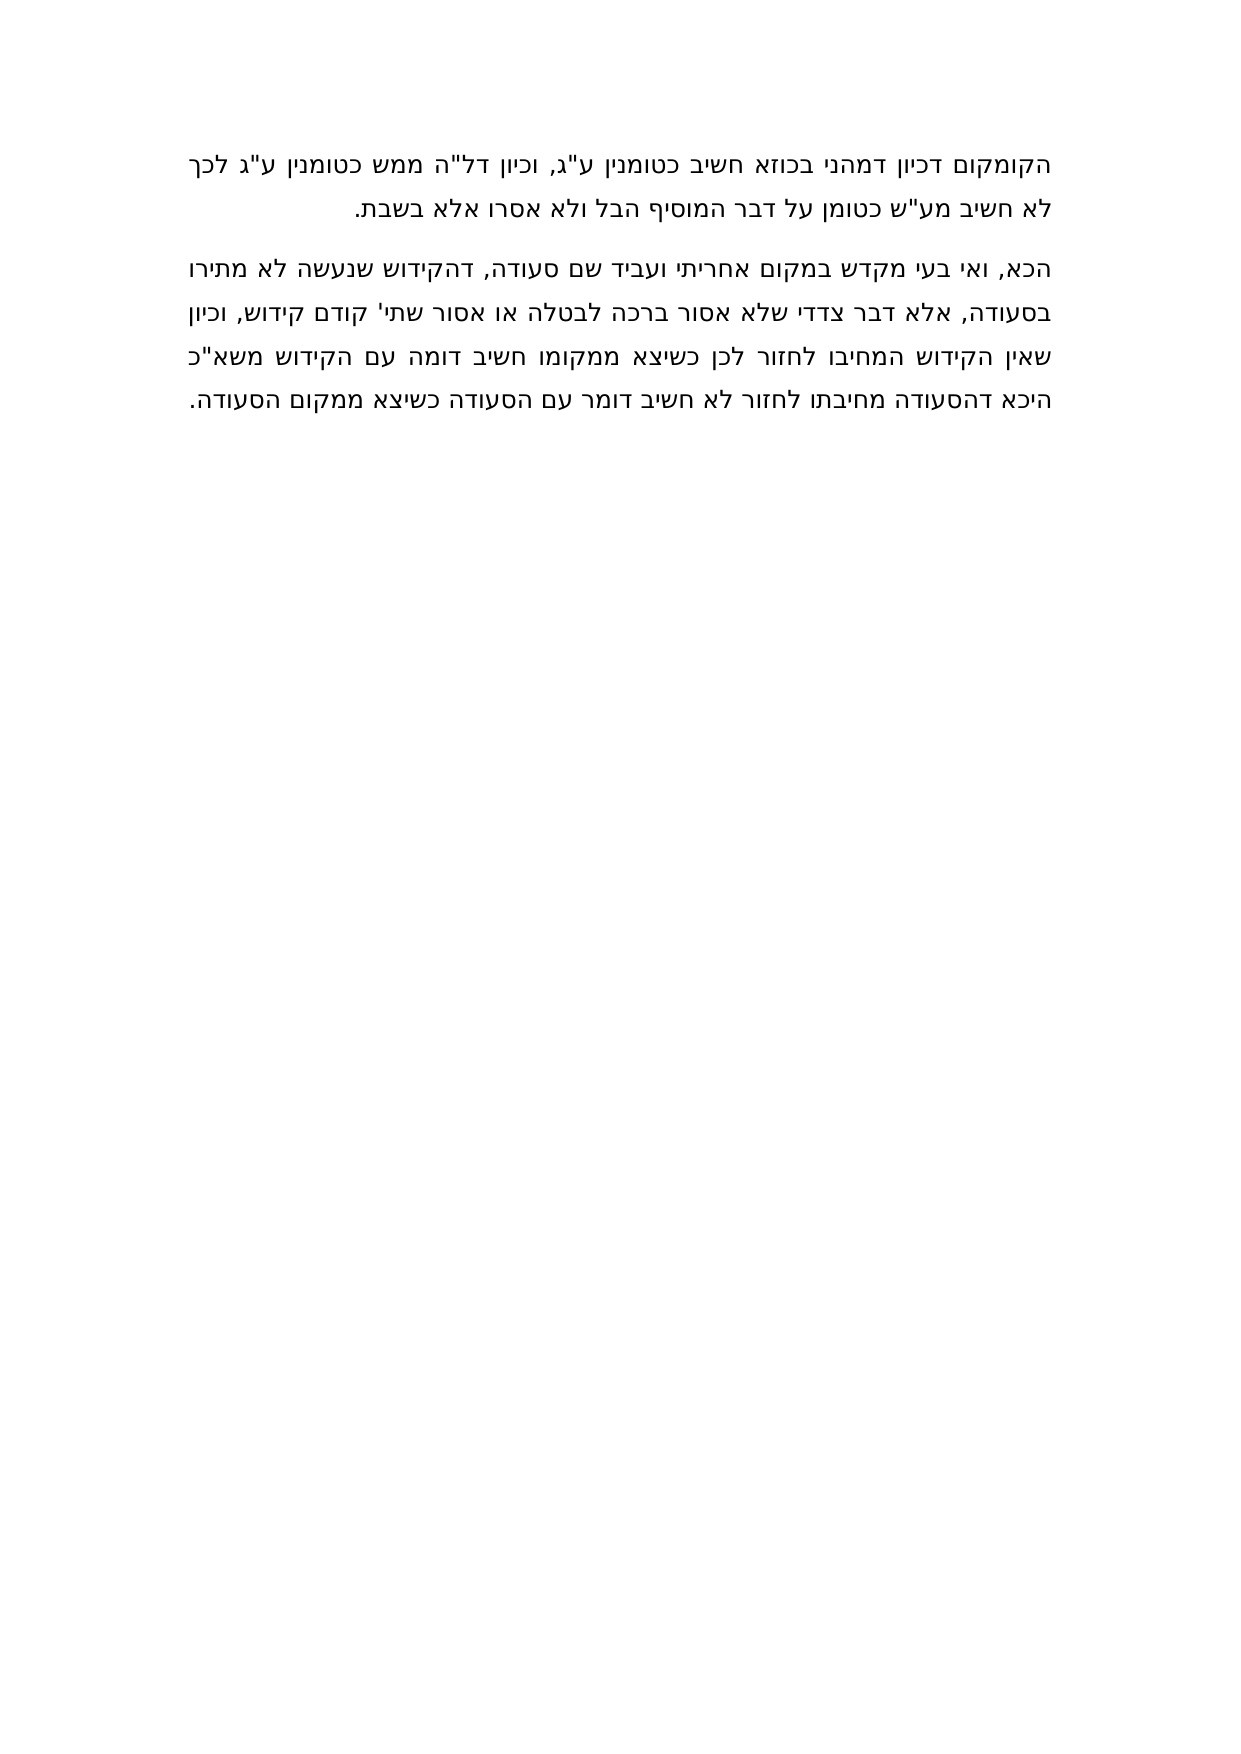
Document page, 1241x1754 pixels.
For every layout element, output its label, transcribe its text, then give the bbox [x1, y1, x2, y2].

text הכא, ואי בעי מקדש במקום אחריתי ועביד שם סעודה, דהקידוש שנעשה לא מתירו בסעודה, אלא דבר צדדי שלא אסור ברכה לבטלה או אסור שתי' קודם קידוש, וכיון שאין הקידוש המחיבו לחזור לכן כשיצא ממקומו חשיב דומה עם הקידוש משא"כ היכא דהסעודה מחיבתו לחזור לא חשיב דומר עם הסעודה כשיצא ממקום הסעודה. [187, 254, 1053, 414]
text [187, 150, 1053, 223]
